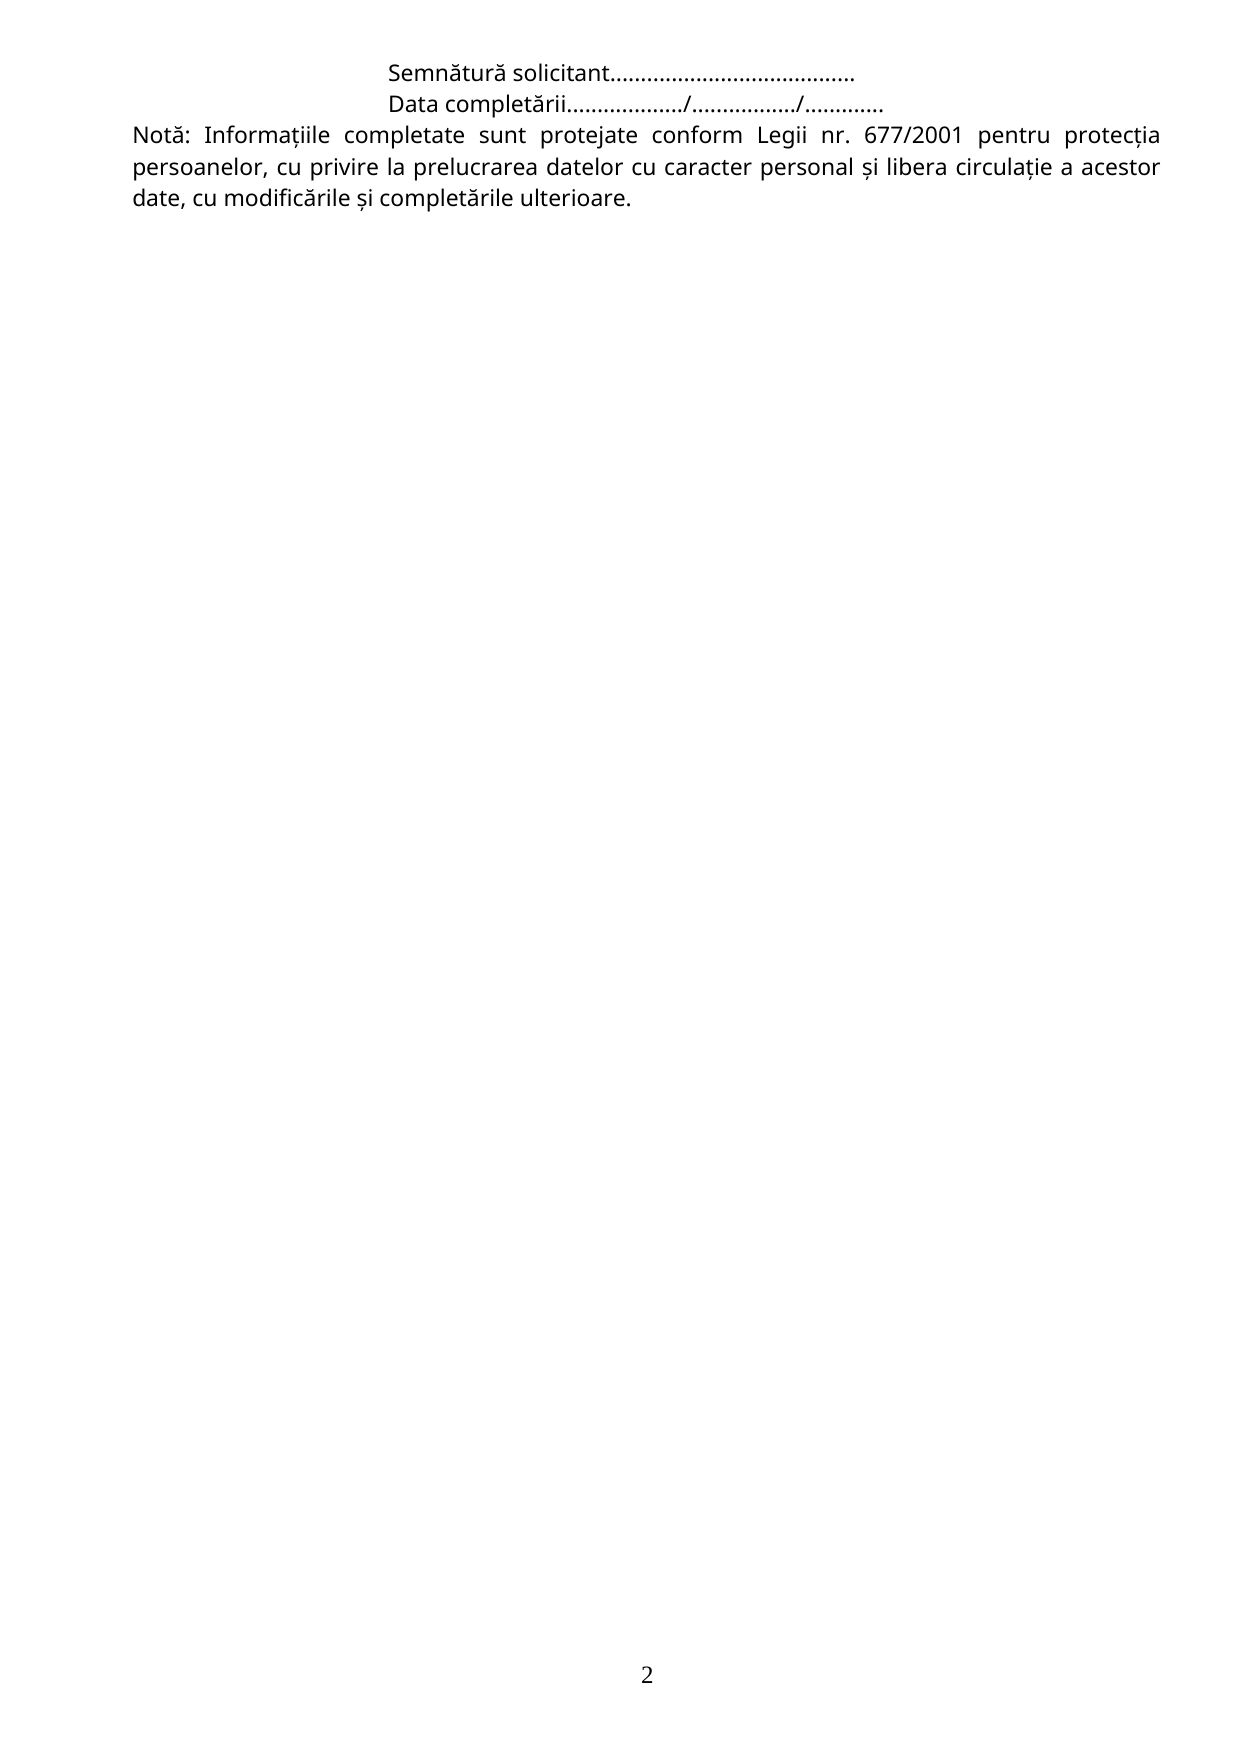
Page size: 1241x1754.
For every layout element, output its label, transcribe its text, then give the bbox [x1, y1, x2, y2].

text Data completării.................../................./............. [132, 88, 1162, 119]
text Notă: Informațiile completate sunt protejate conform Legii nr. 677/2001 pentru protecția persoanelor, cu privire la prelucrarea datelor cu caracter personal și libera circulație a acestor date, cu modificările și completările ulterioare. [132, 119, 1162, 213]
text Semnătură solicitant........................................ [132, 57, 1162, 88]
